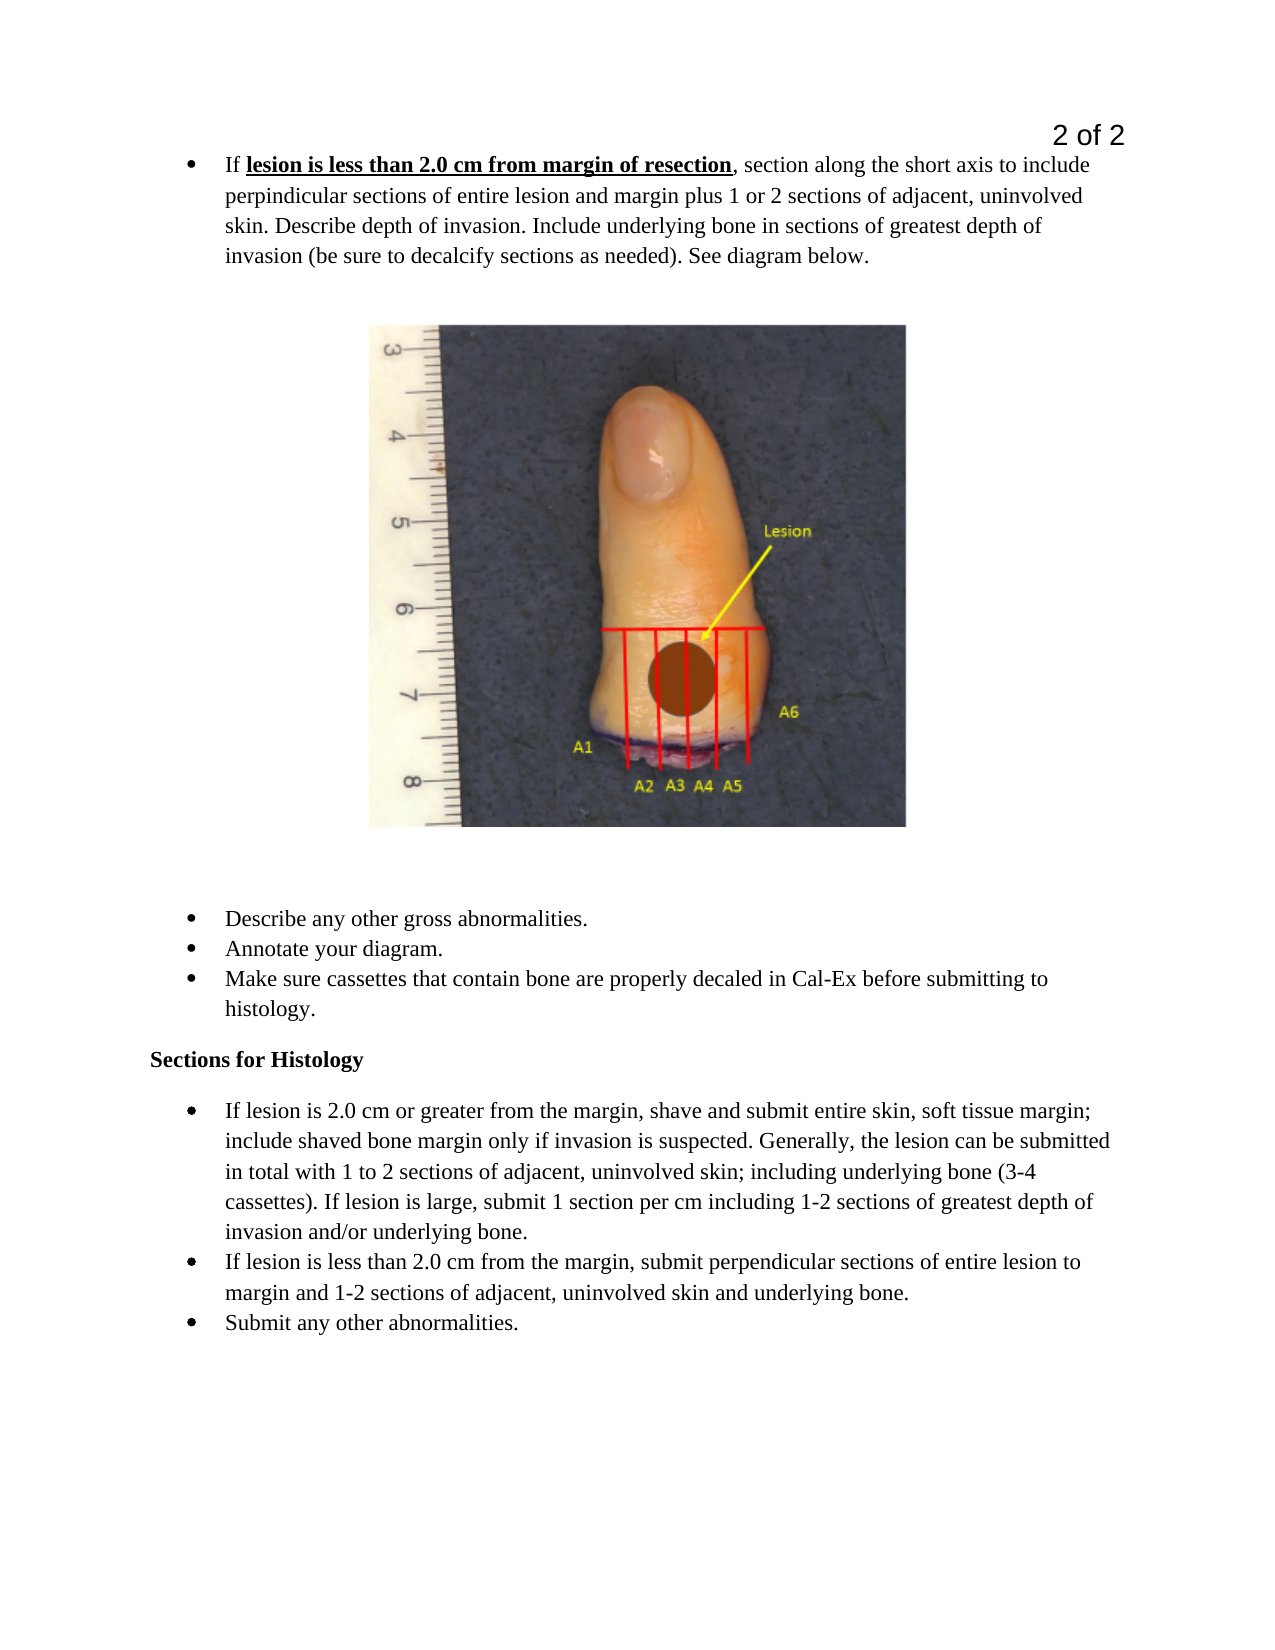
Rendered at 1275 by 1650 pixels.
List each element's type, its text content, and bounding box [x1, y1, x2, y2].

list Describe any other gross abnormalities. [187, 904, 1125, 931]
list Annotate your diagram. [187, 935, 1125, 961]
list If lesion is 2.0 cm or greater from the margin, shave and submit entire skin, soft tissue margin; include shaved bone margin only if invasion is suspected. Generally, the lesion can be submitted in total with 1 to 2 sections of adjacent, uninvolved skin; including underlying bone (3-4 cassettes). If lesion is large, submit 1 section per cm including 1-2 sections of greatest depth of invasion and/or underlying bone. [187, 1097, 1125, 1244]
list If lesion is less than 2.0 cm from margin of resection, section along the short axis to include perpindicular sections of entire lesion and margin plus 1 or 2 sections of adjacent, uninvolved skin. Describe depth of invasion. Include underlying bone in sections of greatest depth of invasion (be sure to decalcify sections as needed). See diagram below. [187, 152, 1125, 268]
picture [368, 323, 907, 827]
list Submit any other abnormalities. [187, 1309, 1125, 1335]
text Sections for Histology [150, 1046, 1125, 1073]
list If lesion is less than 2.0 cm from the margin, submit perpendicular sections of entire lesion to margin and 1-2 sections of adjacent, uninvolved skin and underlying bone. [187, 1248, 1125, 1305]
list Make sure cassettes that contain bone are properly decaled in Cal-Ex before submitting to histology. [187, 965, 1125, 1022]
